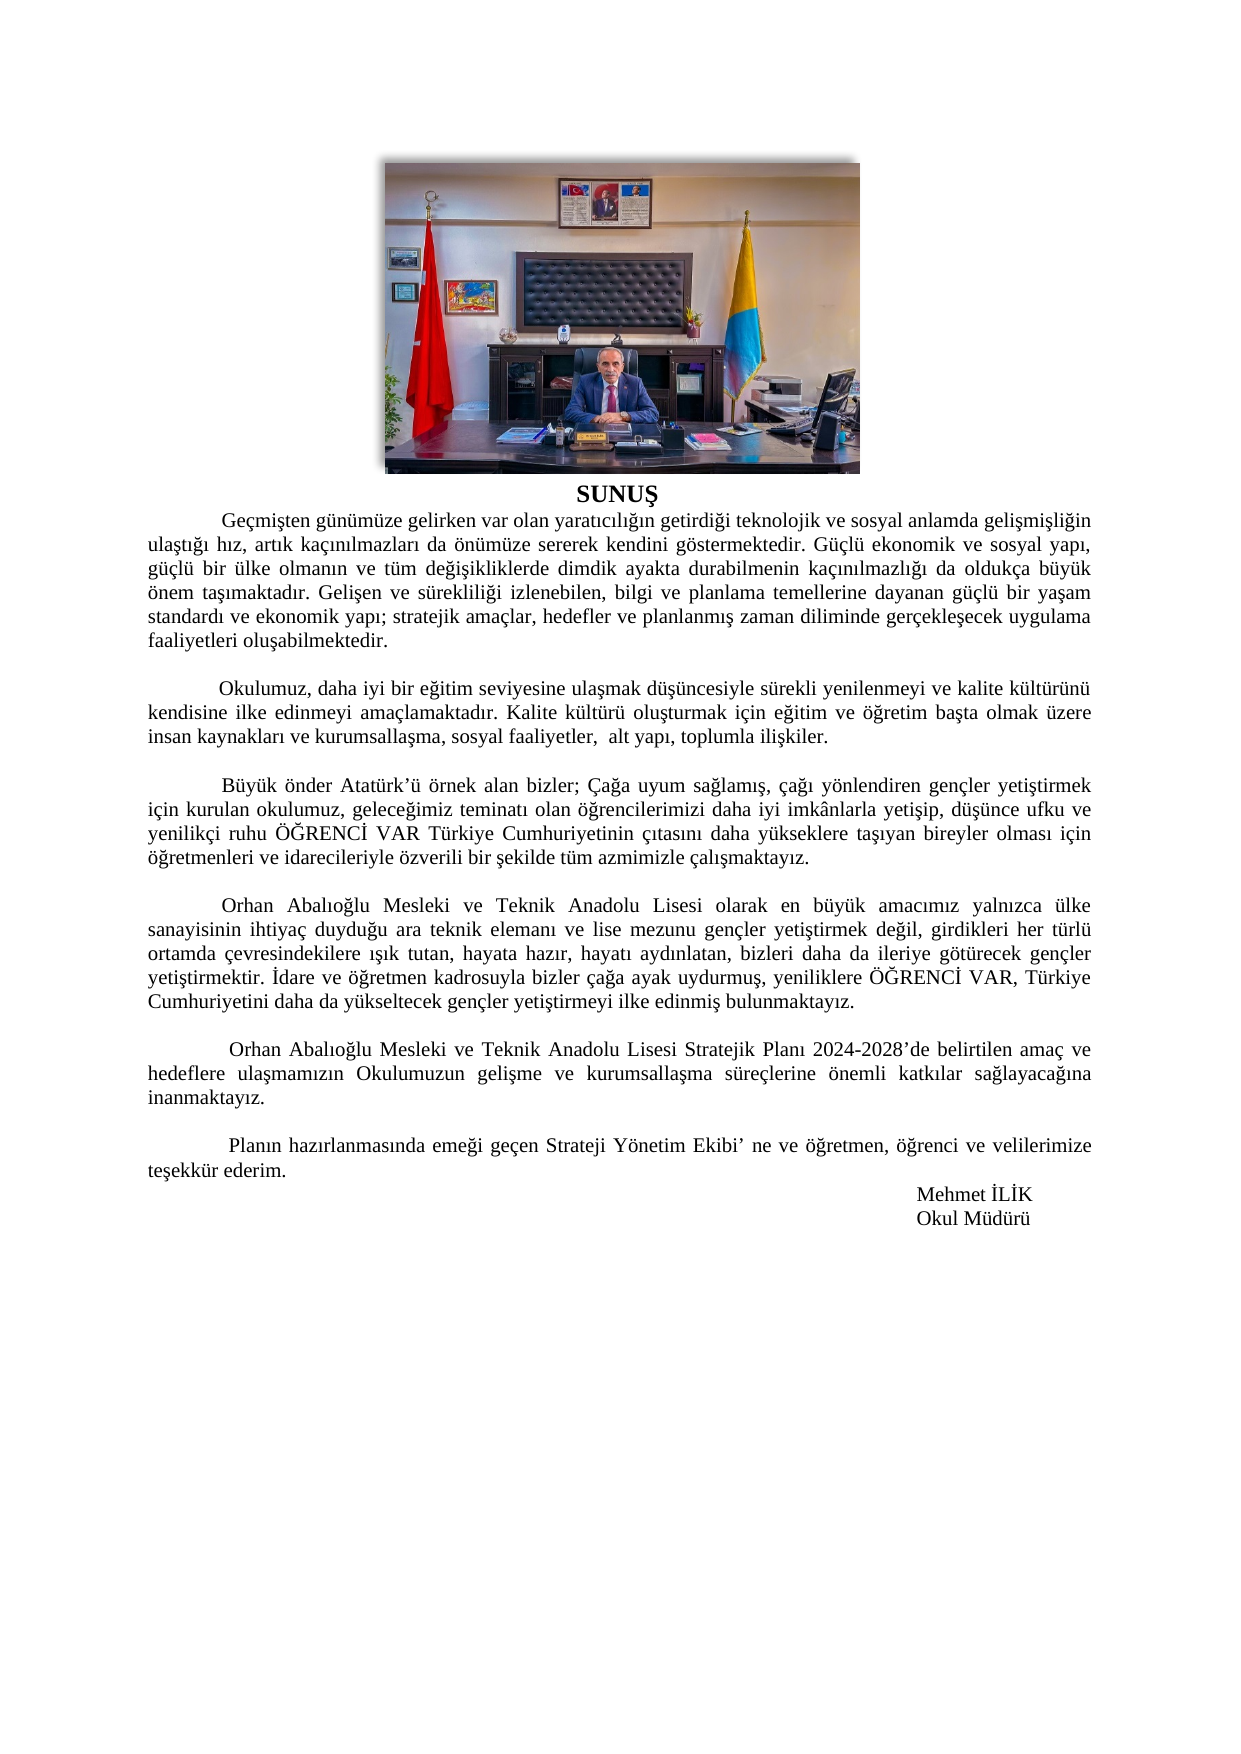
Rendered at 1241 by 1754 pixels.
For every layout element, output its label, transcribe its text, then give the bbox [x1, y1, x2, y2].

text Planın hazırlanmasında emeği geçen Strateji Yönetim Ekibi’ ne ve öğretmen, öğrenci ve velilerimize teşekkür ederim. [148, 1133, 1093, 1182]
text Okulumuz, daha iyi bir eğitim seviyesine ulaşmak düşüncesiyle sürekli yenilenmeyi ve kalite kültürünü kendisine ilke edinmeyi amaçlamaktadır. Kalite kültürü oluşturmak için eğitim ve öğretim başta olmak üzere insan kaynakları ve kurumsallaşma, sosyal faaliyetler, alt yapı, toplumla ilişkiler. [148, 676, 1093, 748]
text Mehmet İLİK [148, 1182, 1093, 1206]
text Orhan Abalıoğlu Mesleki ve Teknik Anadolu Lisesi olarak en büyük amacımız yalnızca ülke sanayisinin ihtiyaç duyduğu ara teknik elemanı ve lise mezunu gençler yetiştirmek değil, girdikleri her türlü ortamda çevresindekilere ışık tutan, hayata hazır, hayatı aydınlatan, bizleri daha da ileriye götürecek gençler yetiştirmektir. İdare ve öğretmen kadrosuyla bizler çağa ayak uydurmuş, yeniliklere ÖĞRENCİ VAR, Türkiye Cumhuriyetini daha da yükseltecek gençler yetiştirmeyi ilke edinmiş bulunmaktayız. [148, 893, 1093, 1013]
text Orhan Abalıoğlu Mesleki ve Teknik Anadolu Lisesi Stratejik Planı 2024-2028’de belirtilen amaç ve hedeflere ulaşmamızın Okulumuzun gelişme ve kurumsallaşma süreçlerine önemli katkılar sağlayacağına inanmaktayız. [148, 1037, 1093, 1109]
text Geçmişten günümüze gelirken var olan yaratıcılığın getirdiği teknolojik ve sosyal anlamda gelişmişliğin ulaştığı hız, artık kaçınılmazları da önümüze sererek kendini göstermektedir. Güçlü ekonomik ve sosyal yapı, güçlü bir ülke olmanın ve tüm değişikliklerde dimdik ayakta durabilmenin kaçınılmazlığı da oldukça büyük önem taşımaktadır. Gelişen ve sürekliliği izlenebilen, bilgi ve planlama temellerine dayanan güçlü bir yaşam standardı ve ekonomik yapı; stratejik amaçlar, hedefler ve planlanmış zaman diliminde gerçekleşecek uygulama faaliyetleri oluşabilmektedir. [148, 508, 1093, 652]
subtitle SUNUŞ [157, 479, 1077, 508]
text Okul Müdürü [148, 1206, 1093, 1230]
text Büyük önder Atatürk’ü örnek alan bizler; Çağa uyum sağlamış, çağı yönlendiren gençler yetiştirmek için kurulan okulumuz, geleceğimiz teminatı olan öğrencilerimizi daha iyi imkânlarla yetişip, düşünce ufku ve yenilikçi ruhu ÖĞRENCİ VAR Türkiye Cumhuriyetinin çıtasını daha yükseklere taşıyan bireyler olması için öğretmenleri ve idarecileriyle özverili bir şekilde tüm azmimizle çalışmaktayız. [148, 772, 1093, 869]
picture [385, 163, 860, 474]
